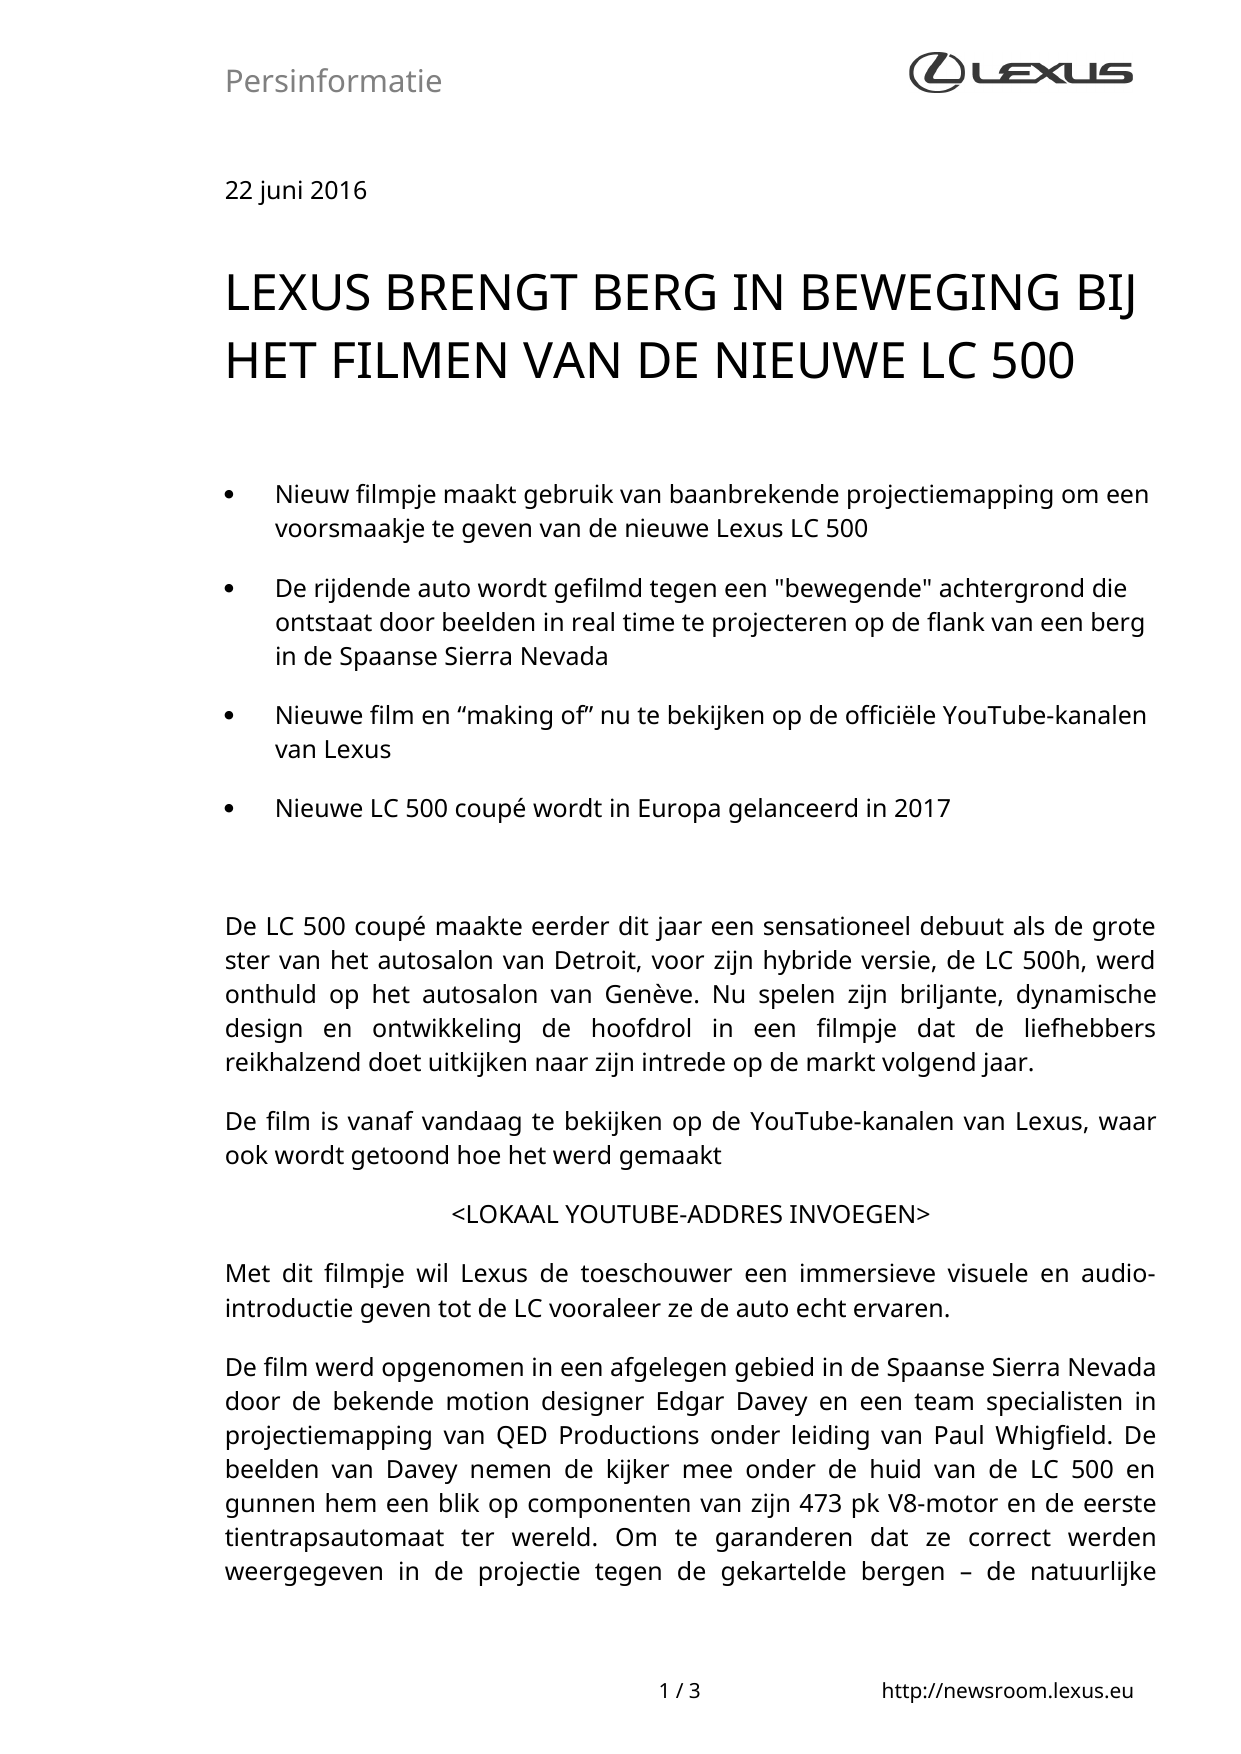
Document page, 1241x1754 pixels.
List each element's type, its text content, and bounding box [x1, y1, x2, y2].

text Nieuw filmpje maakt gebruik van baanbrekende projectiemapping om een voorsmaakje te geven van de nieuwe Lexus LC 500 [224, 477, 1157, 545]
text De rijdende auto wordt gefilmd tegen een "bewegende" achtergrond die ontstaat door beelden in real time te projecteren op de flank van een berg in de Spaanse Sierra Nevada [224, 570, 1157, 672]
text De LC 500 coupé maakte eerder dit jaar een sensationeel debuut als de grote ster van het autosalon van Detroit, voor zijn hybride versie, de LC 500h, werd onthuld op het autosalon van Genève. Nu spelen zijn briljante, dynamische design en ontwikkeling de hoofdrol in een filmpje dat de liefhebbers reikhalzend doet uitkijken naar zijn intrede op de markt volgend jaar. [224, 909, 1157, 1079]
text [224, 1349, 1157, 1588]
text Met dit filmpje wil Lexus de toeschouwer een immersieve visuele en audio-introductie geven tot de LC vooraleer ze de auto echt ervaren. [224, 1256, 1157, 1324]
text 22 juni 2016 [224, 173, 1157, 207]
text Nieuwe LC 500 coupé wordt in Europa gelanceerd in 2017 [224, 791, 1157, 824]
text De film is vanaf vandaag te bekijken op de YouTube-kanalen van Lexus, waar ook wordt getoond hoe het werd gemaakt [224, 1104, 1157, 1172]
picture [909, 52, 1133, 93]
text <LOKAAL YOUTUBE-ADDRES INVOEGEN> [224, 1197, 1157, 1231]
text Nieuwe film en “making of” nu te bekijken op de officiële YouTube-kanalen van Lexus [224, 697, 1157, 766]
text LEXUS BRENGT BERG IN BEWEGING BIJ HET FILMEN VAN DE NIEUWE LC 500 [224, 257, 1157, 393]
